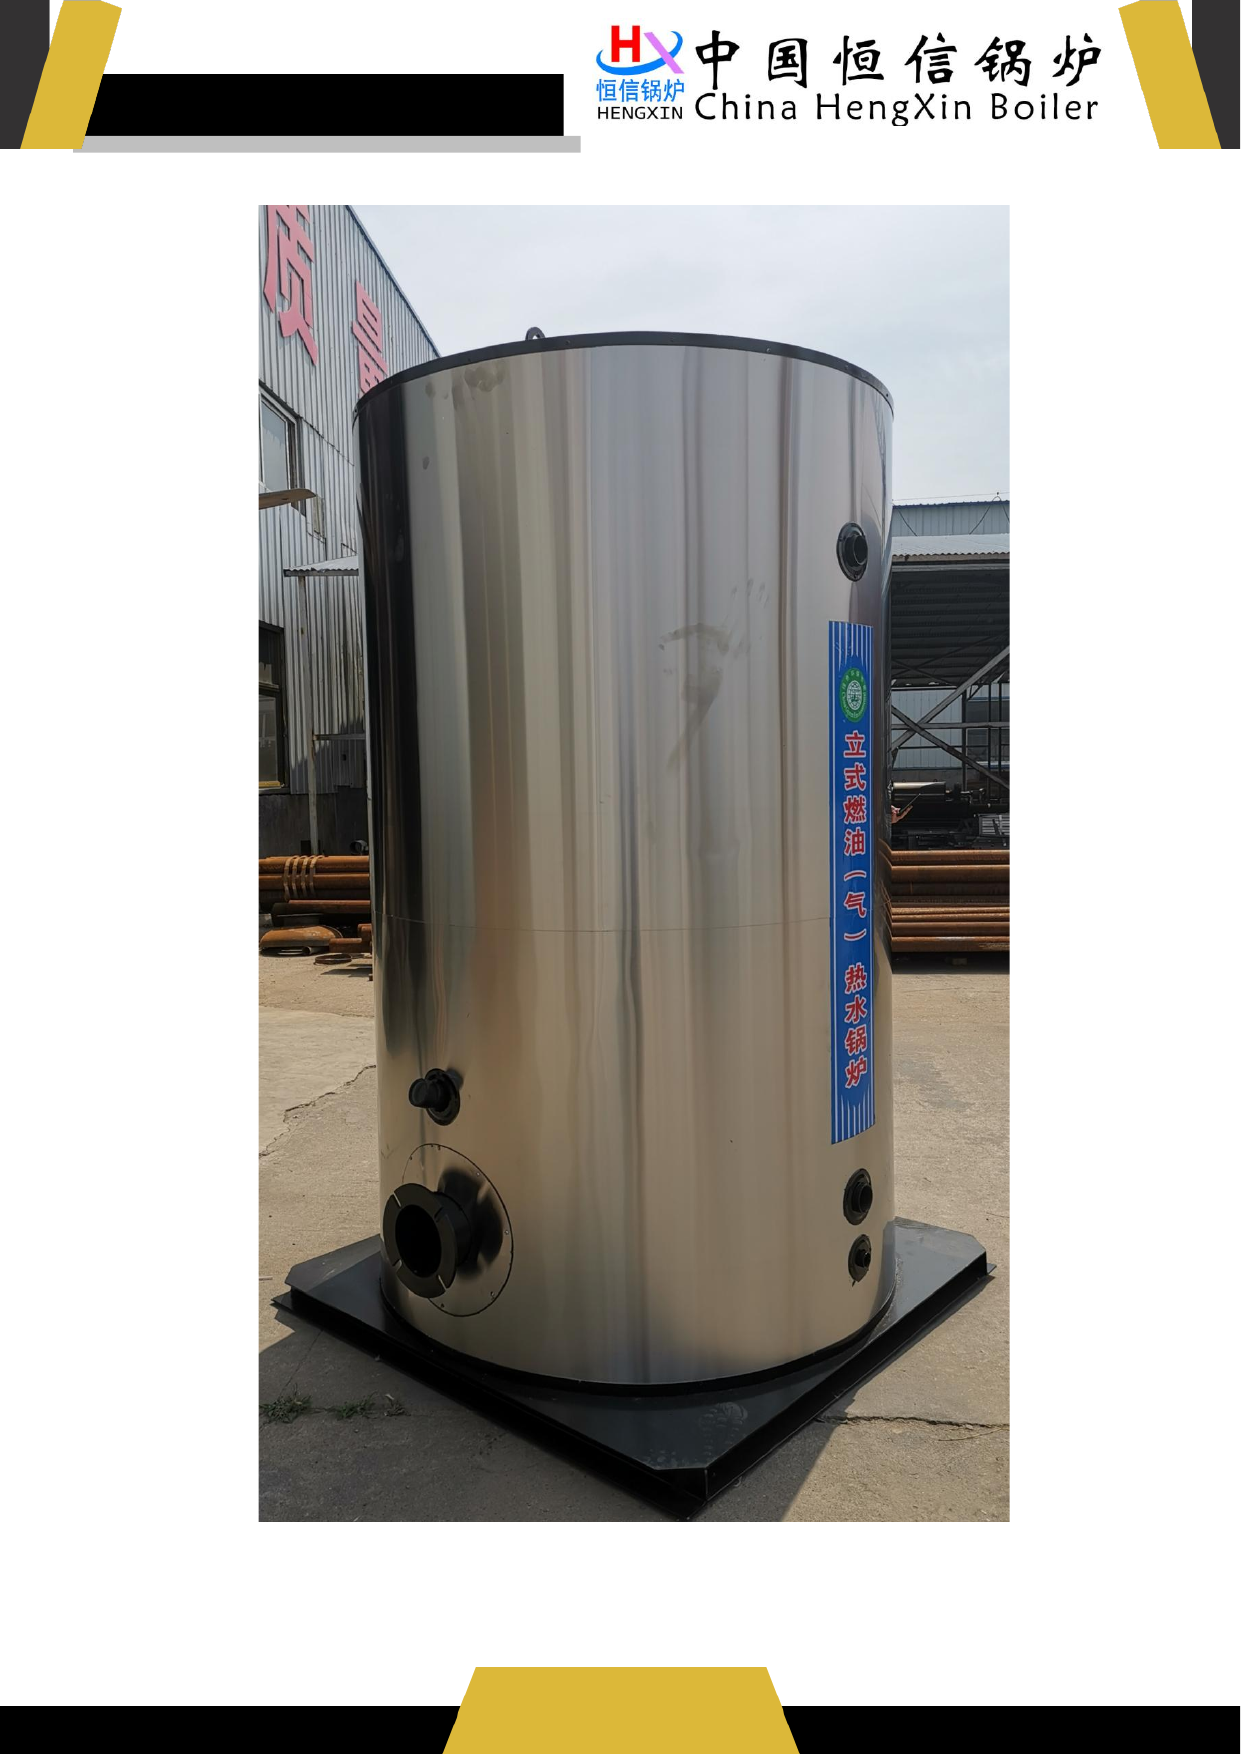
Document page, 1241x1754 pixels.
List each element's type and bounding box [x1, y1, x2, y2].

picture [258, 205, 1010, 1522]
picture [0, 1667, 1241, 1754]
picture [1118, 0, 1241, 149]
picture [0, 0, 122, 149]
picture [590, 18, 1112, 125]
